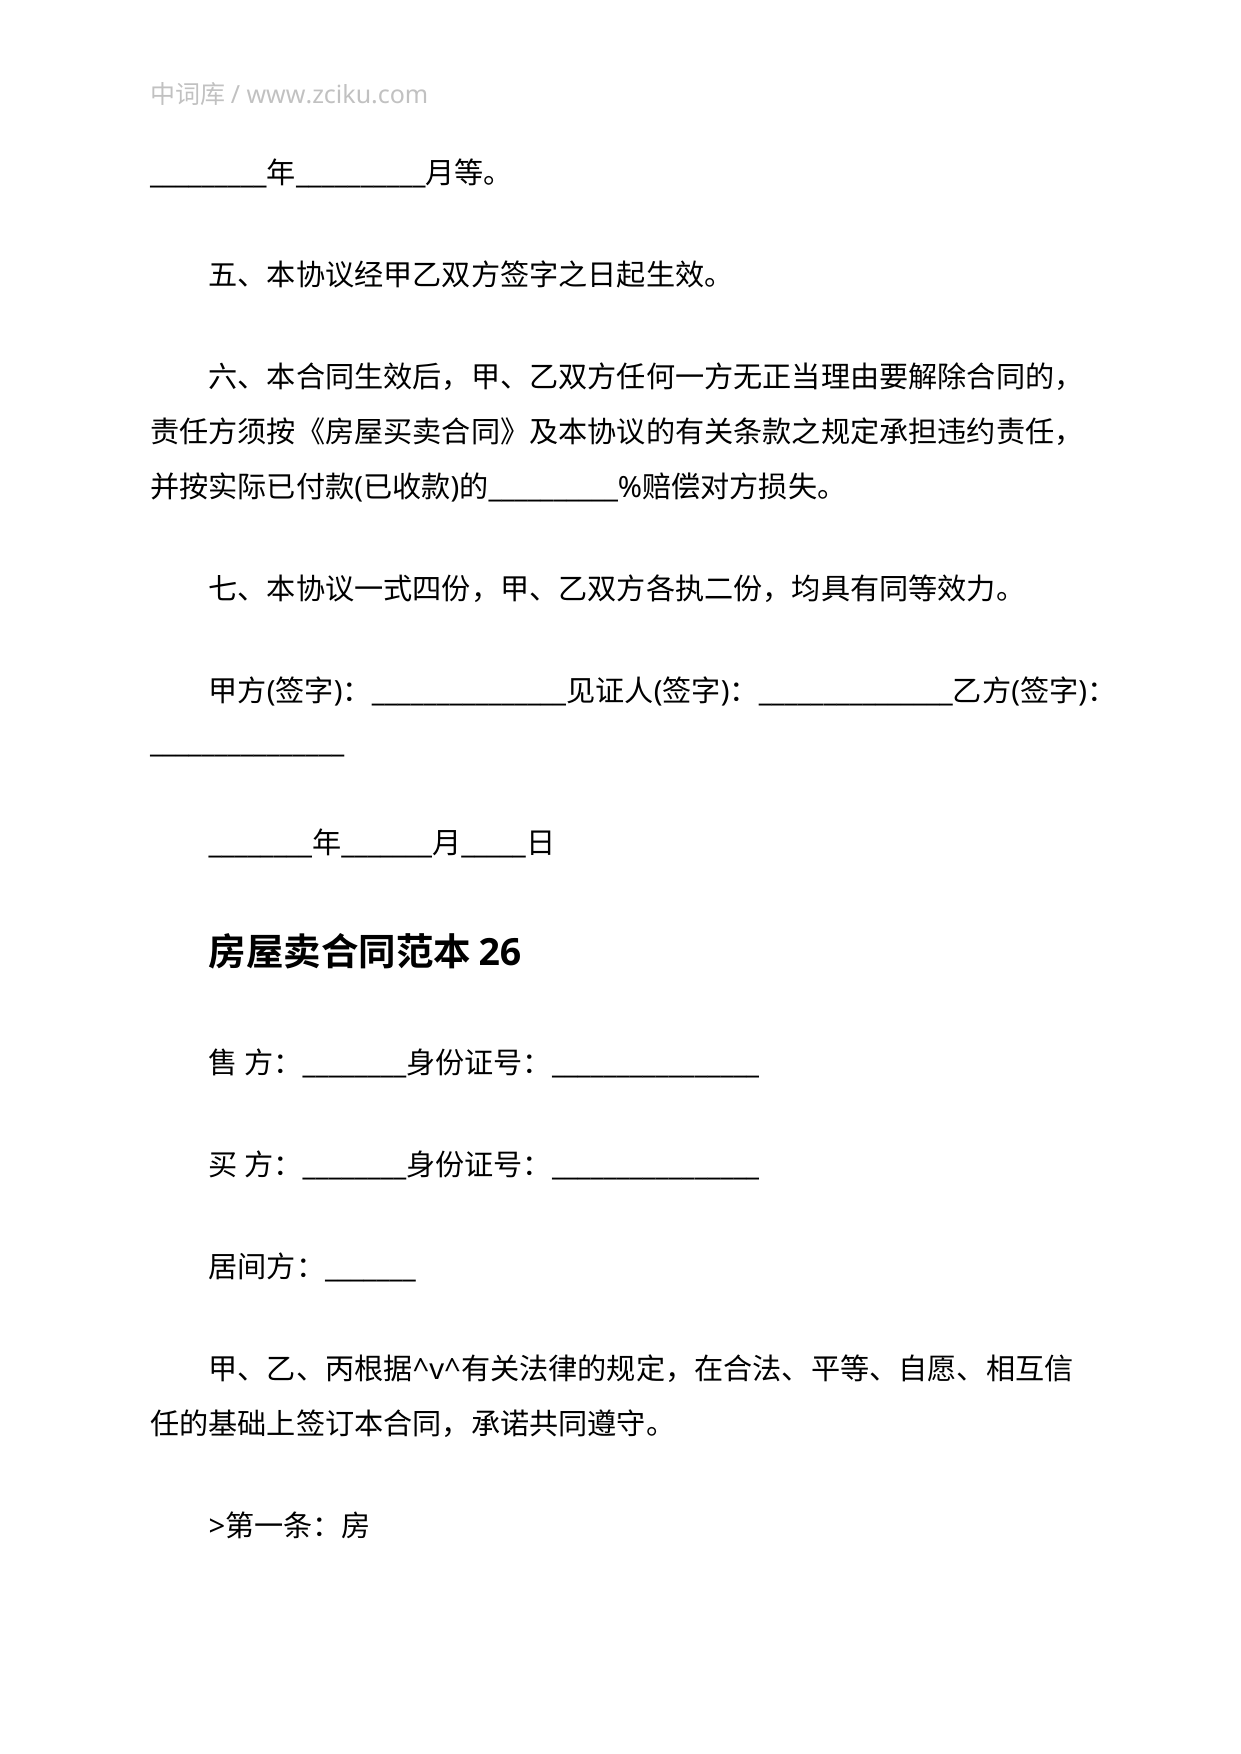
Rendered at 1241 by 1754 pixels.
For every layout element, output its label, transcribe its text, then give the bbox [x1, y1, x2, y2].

text 六、本合同生效后，甲、乙双方任何一方无正当理由要解除合同的，责任方须按《房屋买卖合同》及本协议的有关条款之规定承担违约责任，并按实际已付款(已收款)的__________%赔偿对方损失。 [150, 354, 1090, 506]
text 甲、乙、丙根据^v^有关法律的规定，在合法、平等、自愿、相互信任的基础上签订本合同，承诺共同遵守。 [150, 1346, 1090, 1443]
text 七、本协议一式四份，甲、乙双方各执二份，均具有同等效力。 [150, 566, 1090, 608]
text 五、本协议经甲乙双方签字之日起生效。 [150, 252, 1090, 294]
text >第一条：房 [150, 1502, 1090, 1545]
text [150, 150, 1090, 192]
text 甲方(签字)：_______________见证人(签字)：_______________乙方(签字)：_______________ [150, 667, 1090, 761]
text 买 方：________身份证号：________________ [150, 1142, 1090, 1184]
text 售 方：________身份证号：________________ [150, 1039, 1090, 1082]
text 房屋卖合同范本26 [150, 922, 1090, 976]
text 居间方：_______ [150, 1243, 1090, 1286]
text ________年_______月_____日 [150, 820, 1090, 862]
